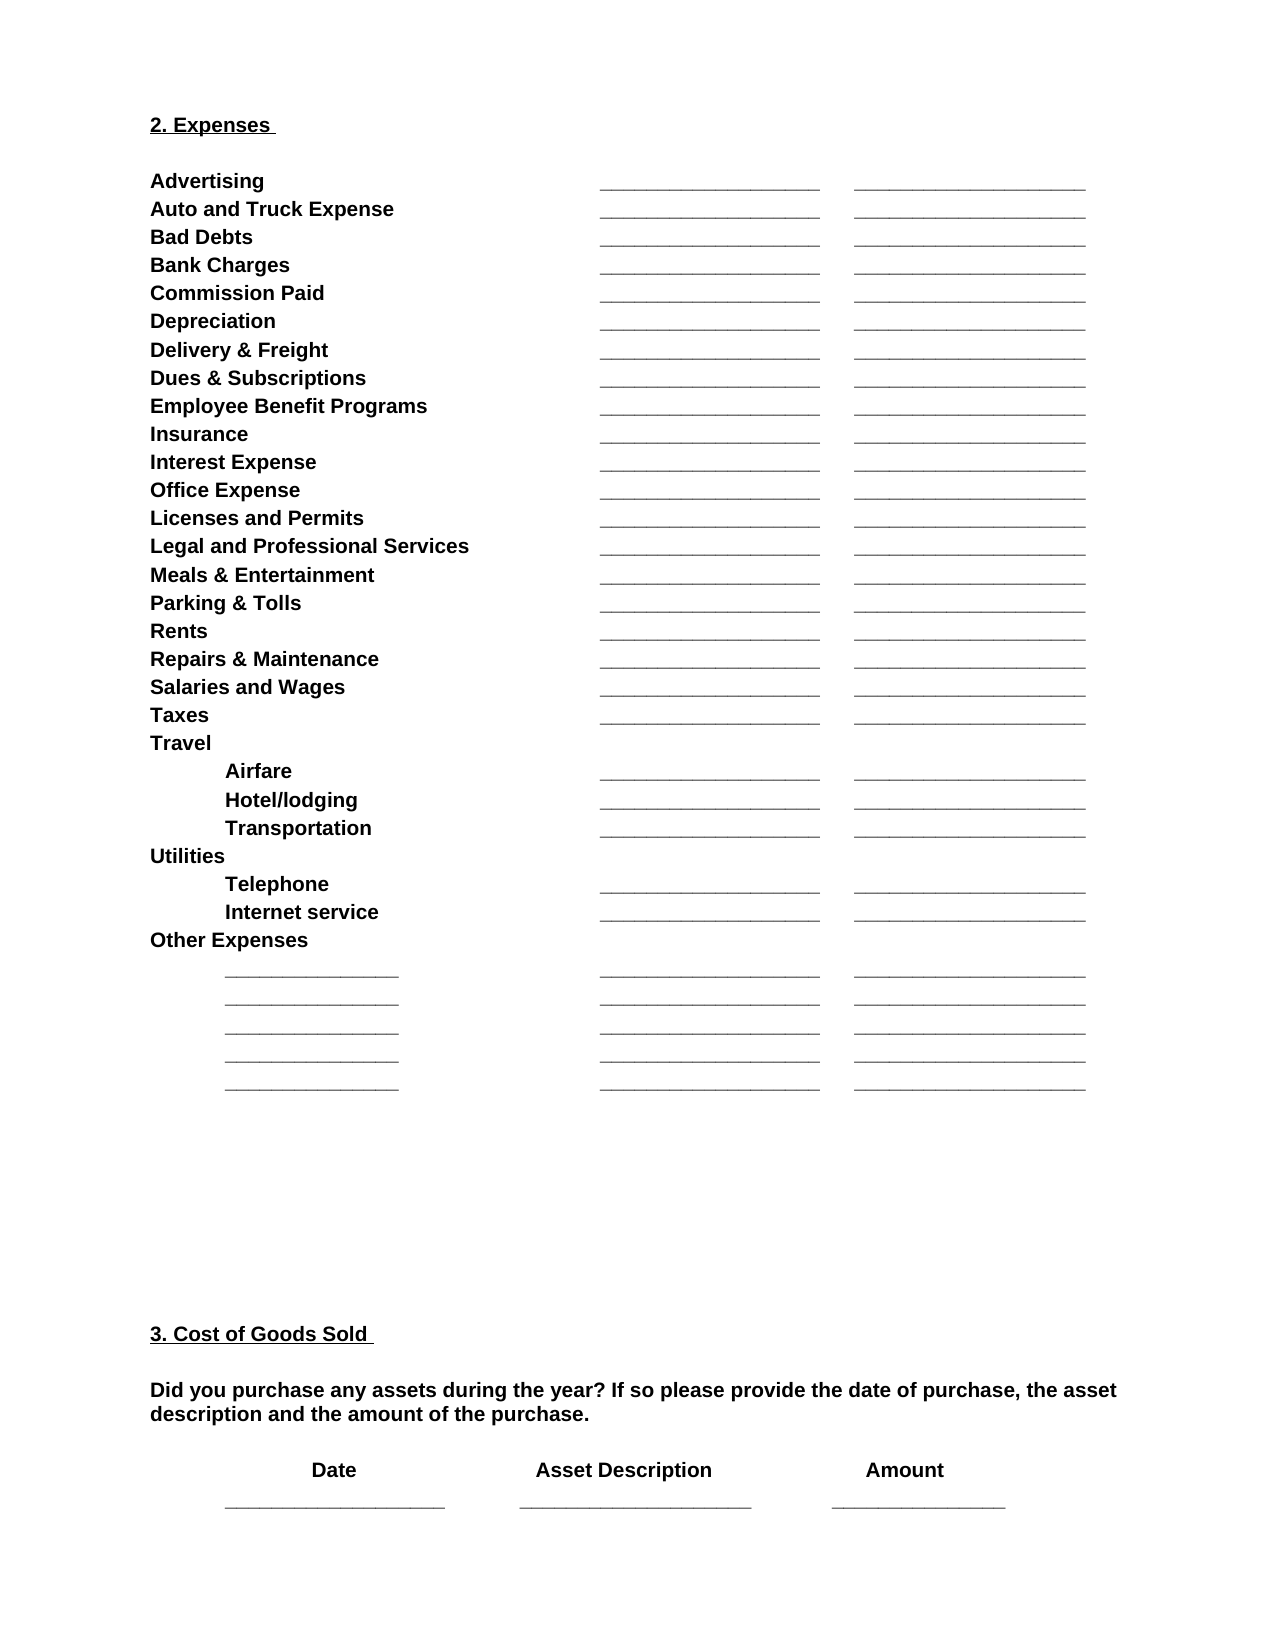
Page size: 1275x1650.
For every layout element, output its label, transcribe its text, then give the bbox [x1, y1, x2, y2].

text Interest Expense ___________________ ____________________ [150, 450, 1125, 474]
text Hotel/lodging ___________________ ____________________ [150, 787, 1125, 811]
text Insurance ___________________ ____________________ [150, 422, 1125, 446]
text Telephone ___________________ ____________________ [150, 872, 1125, 896]
text Delivery & Freight ___________________ ____________________ [150, 337, 1125, 361]
text Dues & Subscriptions ___________________ ____________________ [150, 366, 1125, 389]
text Licenses and Permits ___________________ ____________________ [150, 506, 1125, 530]
text Airfare ___________________ ____________________ [150, 759, 1125, 783]
text Date Asset Description Amount [150, 1458, 1125, 1482]
text _______________ ___________________ ____________________ [150, 956, 1125, 980]
text _______________ ___________________ ____________________ [150, 984, 1125, 1008]
text Transportation ___________________ ____________________ [150, 816, 1125, 839]
text _______________ ___________________ ____________________ [150, 1069, 1125, 1093]
text Did you purchase any assets during the year? If so please provide the date of purchase, the asset description and the amount of the purchase. [150, 1378, 1125, 1426]
text Repairs & Maintenance ___________________ ____________________ [150, 647, 1125, 671]
text Internet service ___________________ ____________________ [150, 900, 1125, 924]
text Rents ___________________ ____________________ [150, 619, 1125, 643]
text Auto and Truck Expense ___________________ ____________________ [150, 197, 1125, 221]
text 3. Cost of Goods Sold [150, 1322, 1125, 1346]
text Other Expenses [150, 928, 1125, 952]
text Bank Charges ___________________ ____________________ [150, 253, 1125, 277]
text Travel [150, 731, 1125, 755]
text Meals & Entertainment ___________________ ____________________ [150, 562, 1125, 586]
text Utilities [150, 844, 1125, 868]
text Taxes ___________________ ____________________ [150, 703, 1125, 727]
text 2. Expenses [150, 112, 1125, 136]
text Parking & Tolls ___________________ ____________________ [150, 591, 1125, 614]
text Salaries and Wages ___________________ ____________________ [150, 675, 1125, 699]
text Office Expense ___________________ ____________________ [150, 478, 1125, 502]
text Legal and Professional Services ___________________ ____________________ [150, 534, 1125, 558]
text Commission Paid ___________________ ____________________ [150, 281, 1125, 305]
text Advertising ___________________ ____________________ [150, 169, 1125, 193]
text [150, 1486, 1125, 1510]
text Bad Debts ___________________ ____________________ [150, 225, 1125, 249]
text _______________ ___________________ ____________________ [150, 1041, 1125, 1064]
text _______________ ___________________ ____________________ [150, 1012, 1125, 1036]
text Employee Benefit Programs ___________________ ____________________ [150, 394, 1125, 418]
text Depreciation ___________________ ____________________ [150, 309, 1125, 333]
